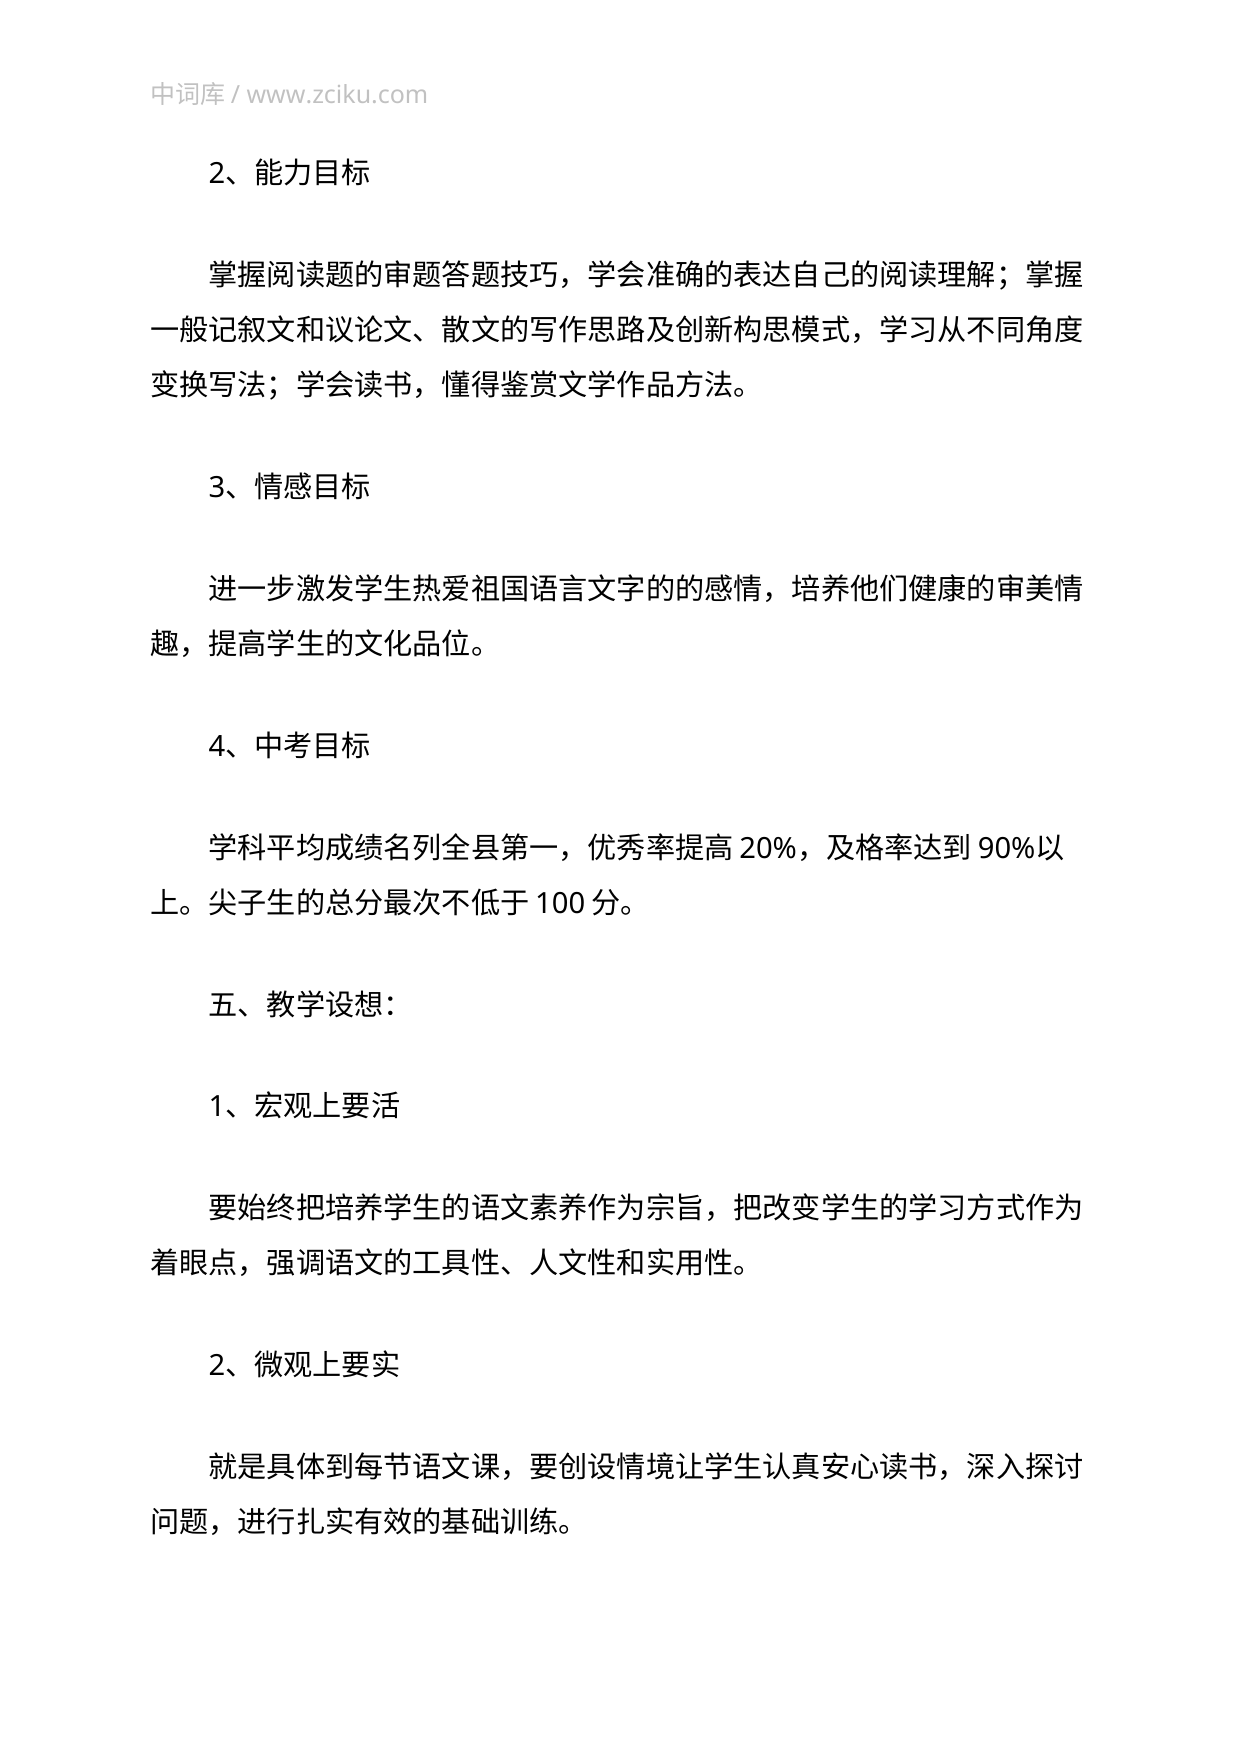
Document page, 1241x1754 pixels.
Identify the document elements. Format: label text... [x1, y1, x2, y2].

text 学科平均成绩名列全县第一，优秀率提高20%，及格率达到90%以上。尖子生的总分最次不低于100分。 [150, 824, 1090, 922]
text 2、微观上要实 [150, 1342, 1090, 1384]
text 就是具体到每节语文课，要创设情境让学生认真安心读书，深入探讨问题，进行扎实有效的基础训练。 [150, 1443, 1090, 1541]
text 2、能力目标 [150, 150, 1090, 192]
text 掌握阅读题的审题答题技巧，学会准确的表达自己的阅读理解；掌握一般记叙文和议论文、散文的写作思路及创新构思模式，学习从不同角度变换写法；学会读书，懂得鉴赏文学作品方法。 [150, 252, 1090, 404]
text 五、教学设想： [150, 981, 1090, 1023]
text 要始终把培养学生的语文素养作为宗旨，把改变学生的学习方式作为着眼点，强调语文的工具性、人文性和实用性。 [150, 1185, 1090, 1282]
text 3、情感目标 [150, 463, 1090, 506]
text 进一步激发学生热爱祖国语言文字的的感情，培养他们健康的审美情趣，提高学生的文化品位。 [150, 566, 1090, 663]
text 4、中考目标 [150, 722, 1090, 764]
text 1、宏观上要活 [150, 1083, 1090, 1125]
